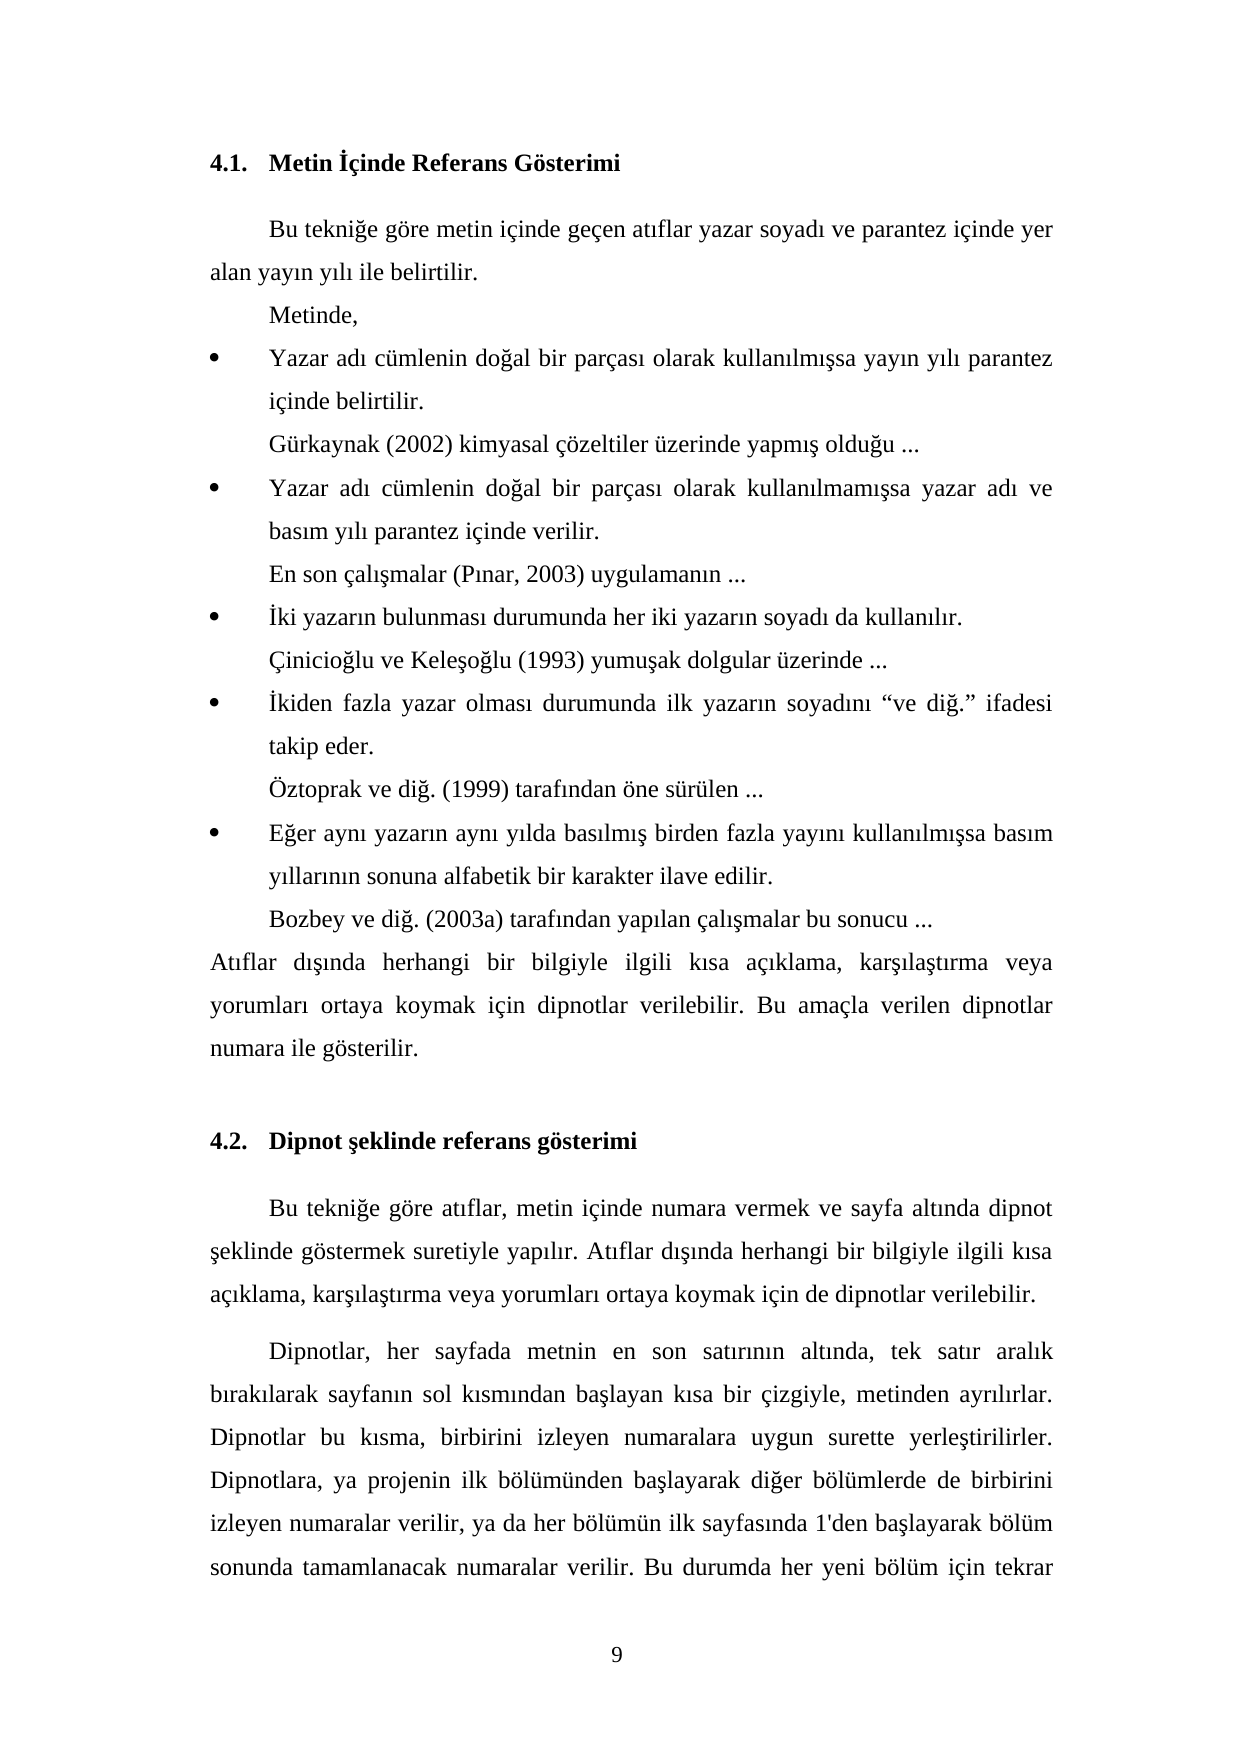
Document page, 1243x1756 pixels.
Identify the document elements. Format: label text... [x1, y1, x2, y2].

subtitle Metin İçinde Referans Gösterimi [210, 148, 1054, 176]
list İki yazarın bulunması durumunda her iki yazarın soyadı da kullanılır. [210, 602, 1054, 631]
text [210, 1336, 1054, 1580]
list Eğer aynı yazarın aynı yılda basılmış birden fazla yayını kullanılmışsa basım yıllarının sonuna alfabetik bir karakter ilave edilir. [210, 818, 1054, 889]
text Bu tekniğe göre metin içinde geçen atıflar yazar soyadı ve parantez içinde yer alan yayın yılı ile belirtilir. [210, 214, 1054, 286]
text En son çalışmalar (Pınar, 2003) uygulamanın ... [210, 559, 1054, 588]
text Çinicioğlu ve Keleşoğlu (1993) yumuşak dolgular üzerinde ... [269, 645, 1054, 674]
subtitle Dipnot şeklinde referans gösterimi [210, 1126, 1054, 1155]
text Bozbey ve diğ. (2003a) tarafından yapılan çalışmalar bu sonucu ... [269, 904, 1054, 933]
text Atıflar dışında herhangi bir bilgiyle ilgili kısa açıklama, karşılaştırma veya yorumları ortaya koymak için dipnotlar verilebilir. Bu amaçla verilen dipnotlar numara ile gösterilir. [210, 947, 1054, 1062]
text Gürkaynak (2002) kimyasal çözeltiler üzerinde yapmış olduğu ... [210, 429, 1054, 458]
list Yazar adı cümlenin doğal bir parçası olarak kullanılmışsa yayın yılı parantez içinde belirtilir. [210, 343, 1054, 415]
list Yazar adı cümlenin doğal bir parçası olarak kullanılmamışsa yazar adı ve basım yılı parantez içinde verilir. [210, 473, 1054, 544]
list İkiden fazla yazar olması durumunda ilk yazarın soyadını “ve diğ.” ifadesi takip eder. [210, 688, 1054, 760]
text Bu tekniğe göre atıflar, metin içinde numara vermek ve sayfa altında dipnot şeklinde göstermek suretiyle yapılır. Atıflar dışında herhangi bir bilgiyle ilgili kısa açıklama, karşılaştırma veya yorumları ortaya koymak için de dipnotlar verilebilir. [210, 1193, 1054, 1308]
text Öztoprak ve diğ. (1999) tarafından öne sürülen ... [269, 774, 1054, 803]
text Metinde, [210, 300, 1054, 329]
